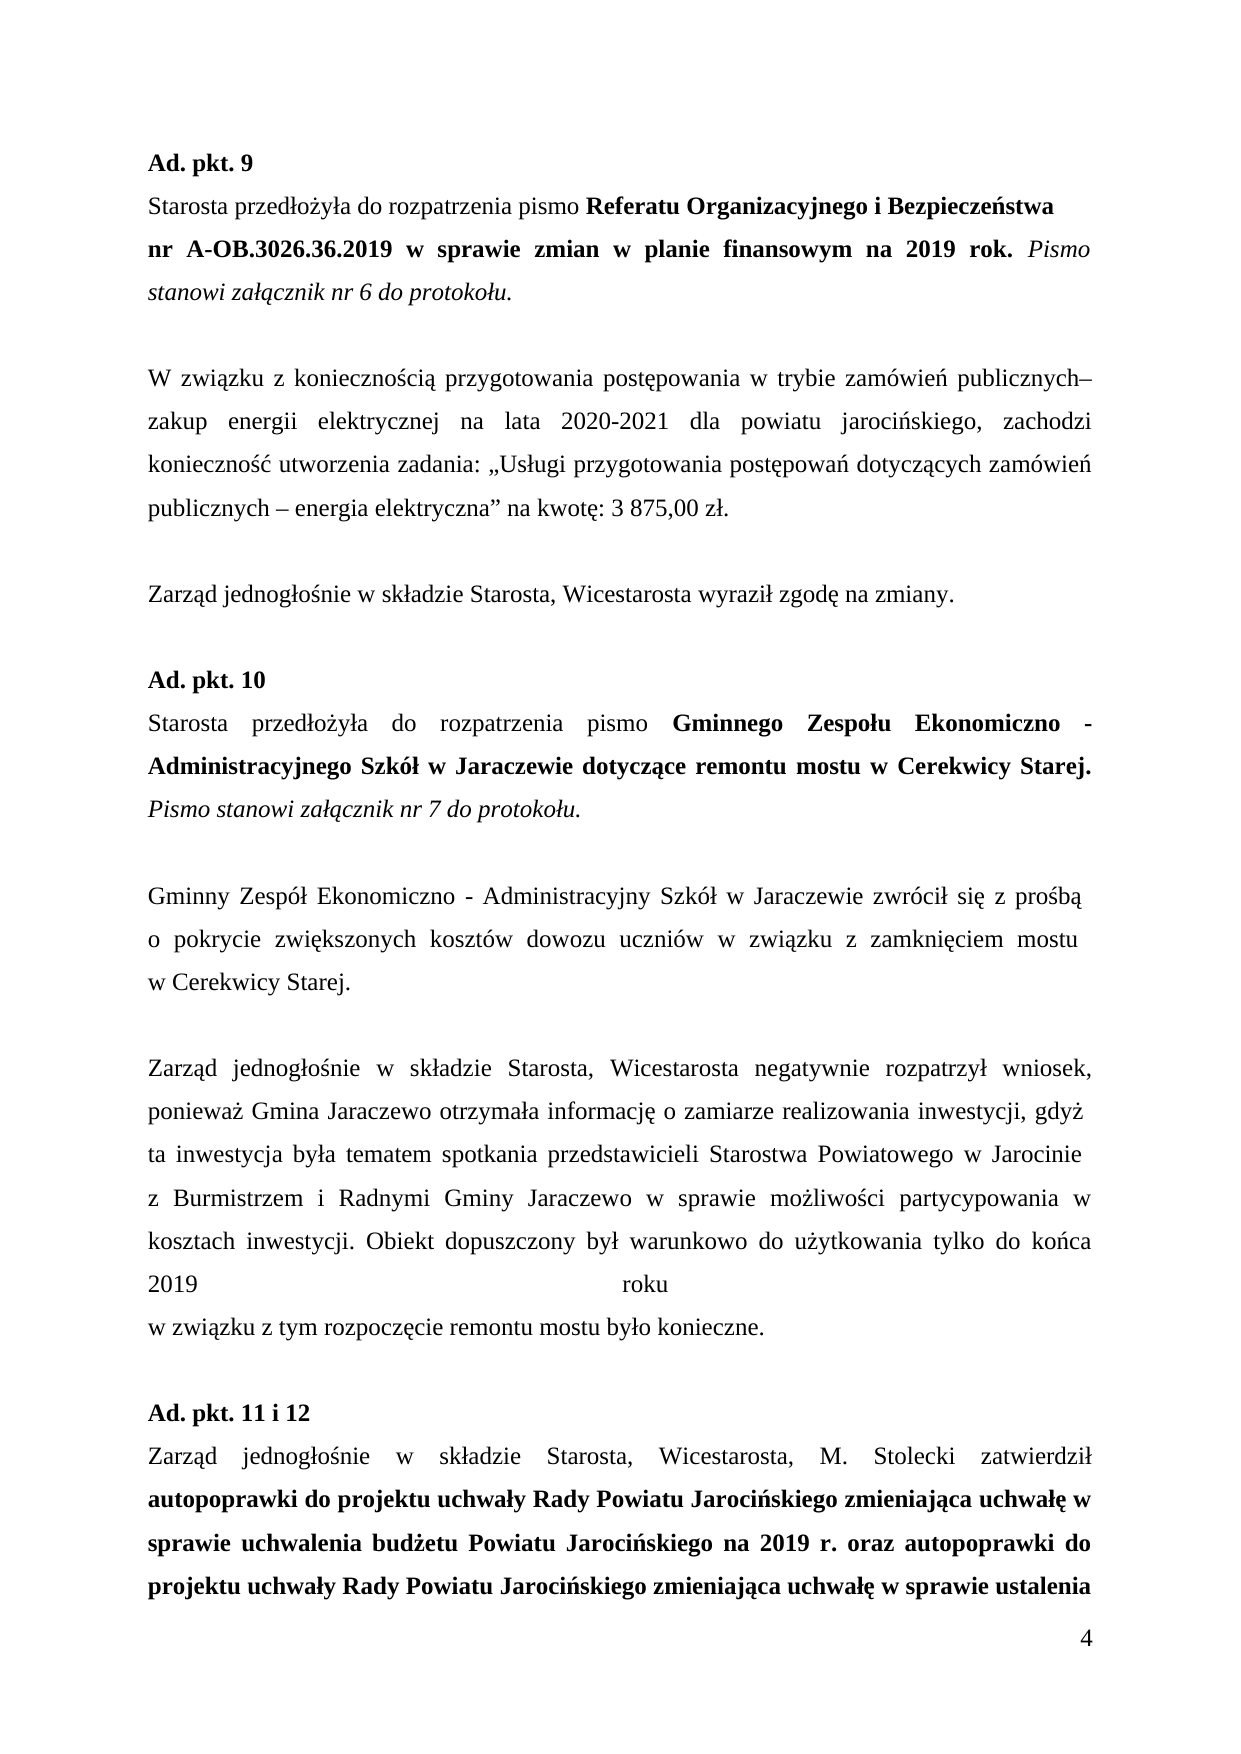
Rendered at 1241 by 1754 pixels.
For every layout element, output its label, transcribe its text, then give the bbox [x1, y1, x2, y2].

text W związku z koniecznością przygotowania postępowania w trybie zamówień publicznych– zakup energii elektrycznej na lata 2020-2021 dla powiatu jarocińskiego, zachodzi konieczność utworzenia zadania: „Usługi przygotowania postępowań dotyczących zamówień publicznych – energia elektryczna” na kwotę: 3 875,00 zł. [148, 363, 1093, 521]
text Ad. pkt. 10 [148, 665, 1093, 694]
text Starosta przedłożyła do rozpatrzenia pismo Referatu Organizacyjnego i Bezpieczeństwa [148, 191, 1093, 219]
text Ad. pkt. 9 [148, 148, 1093, 176]
text Zarząd jednogłośnie w składzie Starosta, Wicestarosta negatywnie rozpatrzył wniosek, ponieważ Gmina Jaraczewo otrzymała informację o zamiarze realizowania inwestycji, gdyż ta inwestycja była tematem spotkania przedstawicieli Starostwa Powiatowego w Jarocinie z Burmistrzem i Radnymi Gminy Jaraczewo w sprawie możliwości partycypowania w kosztach inwestycji. Obiekt dopuszczony był warunkowo do użytkowania tylko do końca 2019 roku w związku z tym rozpoczęcie remontu mostu było konieczne. [148, 1053, 1093, 1341]
text Gminny Zespół Ekonomiczno - Administracyjny Szkół w Jaraczewie zwrócił się z prośbą o pokrycie zwiększonych kosztów dowozu uczniów w związku z zamknięciem mostu w Cerekwicy Starej. [148, 881, 1093, 996]
text Ad. pkt. 11 i 12 [148, 1398, 1093, 1427]
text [148, 1441, 1093, 1599]
text Zarząd jednogłośnie w składzie Starosta, Wicestarosta wyraził zgodę na zmiany. [148, 579, 1093, 608]
text nr A-OB.3026.36.2019 w sprawie zmian w planie finansowym na 2019 rok. Pismo stanowi załącznik nr 6 do protokołu. [148, 234, 1093, 306]
text Starosta przedłożyła do rozpatrzenia pismo Gminnego Zespołu Ekonomiczno - Administracyjnego Szkół w Jaraczewie dotyczące remontu mostu w Cerekwicy Starej. Pismo stanowi załącznik nr 7 do protokołu. [148, 708, 1093, 823]
